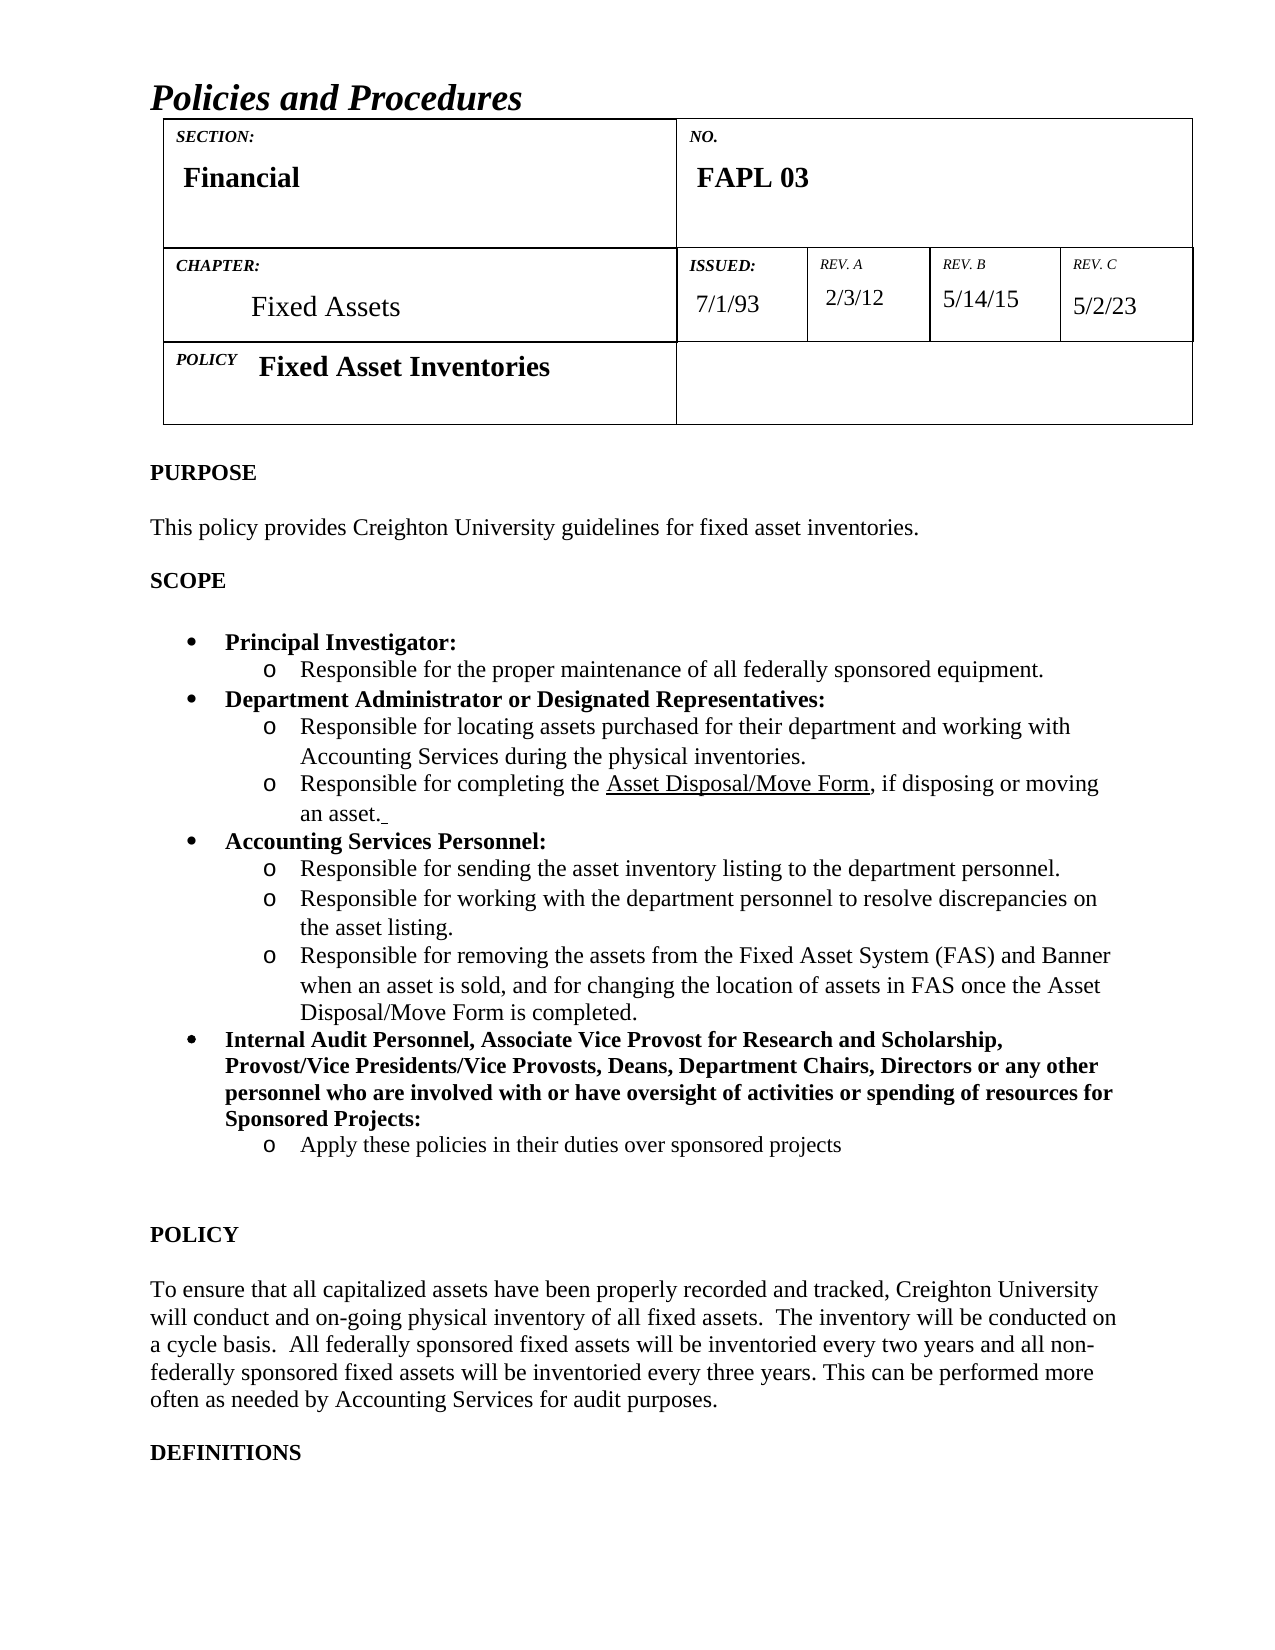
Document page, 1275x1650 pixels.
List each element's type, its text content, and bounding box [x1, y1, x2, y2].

text DEFINITIONS [150, 1439, 1125, 1466]
list Responsible for completing the Asset Disposal/Move Form, if disposing or moving an asset. [262, 769, 1125, 827]
list Responsible for sending the asset inventory listing to the department personnel. [262, 854, 1125, 884]
list Principal Investigator: [187, 627, 1125, 655]
text SCOPE [150, 567, 1125, 593]
text POLICY [150, 1221, 1125, 1247]
list Accounting Services Personnel: [187, 827, 1125, 854]
list Internal Audit Personnel, Associate Vice Provost for Research and Scholarship, Provost/Vice Presidents/Vice Provosts, Deans, Department Chairs, Directors or any other personnel who are involved with or have oversight of activities or spending of resources for Sponsored Projects: [187, 1026, 1125, 1131]
text To ensure that all capitalized assets have been properly recorded and tracked, Creighton University will conduct and on-going physical inventory of all fixed assets. The inventory will be conducted on a cycle basis. All federally sponsored fixed assets will be inventoried every two years and all non-federally sponsored fixed assets will be inventoried every three years. This can be performed more often as needed by Accounting Services for audit purposes. [150, 1275, 1125, 1413]
list Responsible for locating assets purchased for their department and working with Accounting Services during the physical inventories. [262, 712, 1125, 769]
list Apply these policies in their duties over sponsored projects [262, 1131, 1125, 1159]
list Department Administrator or Designated Representatives: [187, 685, 1125, 712]
list Responsible for working with the department personnel to resolve discrepancies on the asset listing. [262, 884, 1125, 941]
list Responsible for the proper maintenance of all federally sponsored equipment. [262, 655, 1125, 685]
list Responsible for removing the assets from the Fixed Asset System (FAS) and Banner when an asset is sold, and for changing the location of assets in FAS once the Asset Disposal/Move Form is completed. [262, 941, 1125, 1026]
text This policy provides Creighton University guidelines for fixed asset inventories. [150, 513, 1125, 541]
text PURPOSE [150, 459, 1125, 486]
